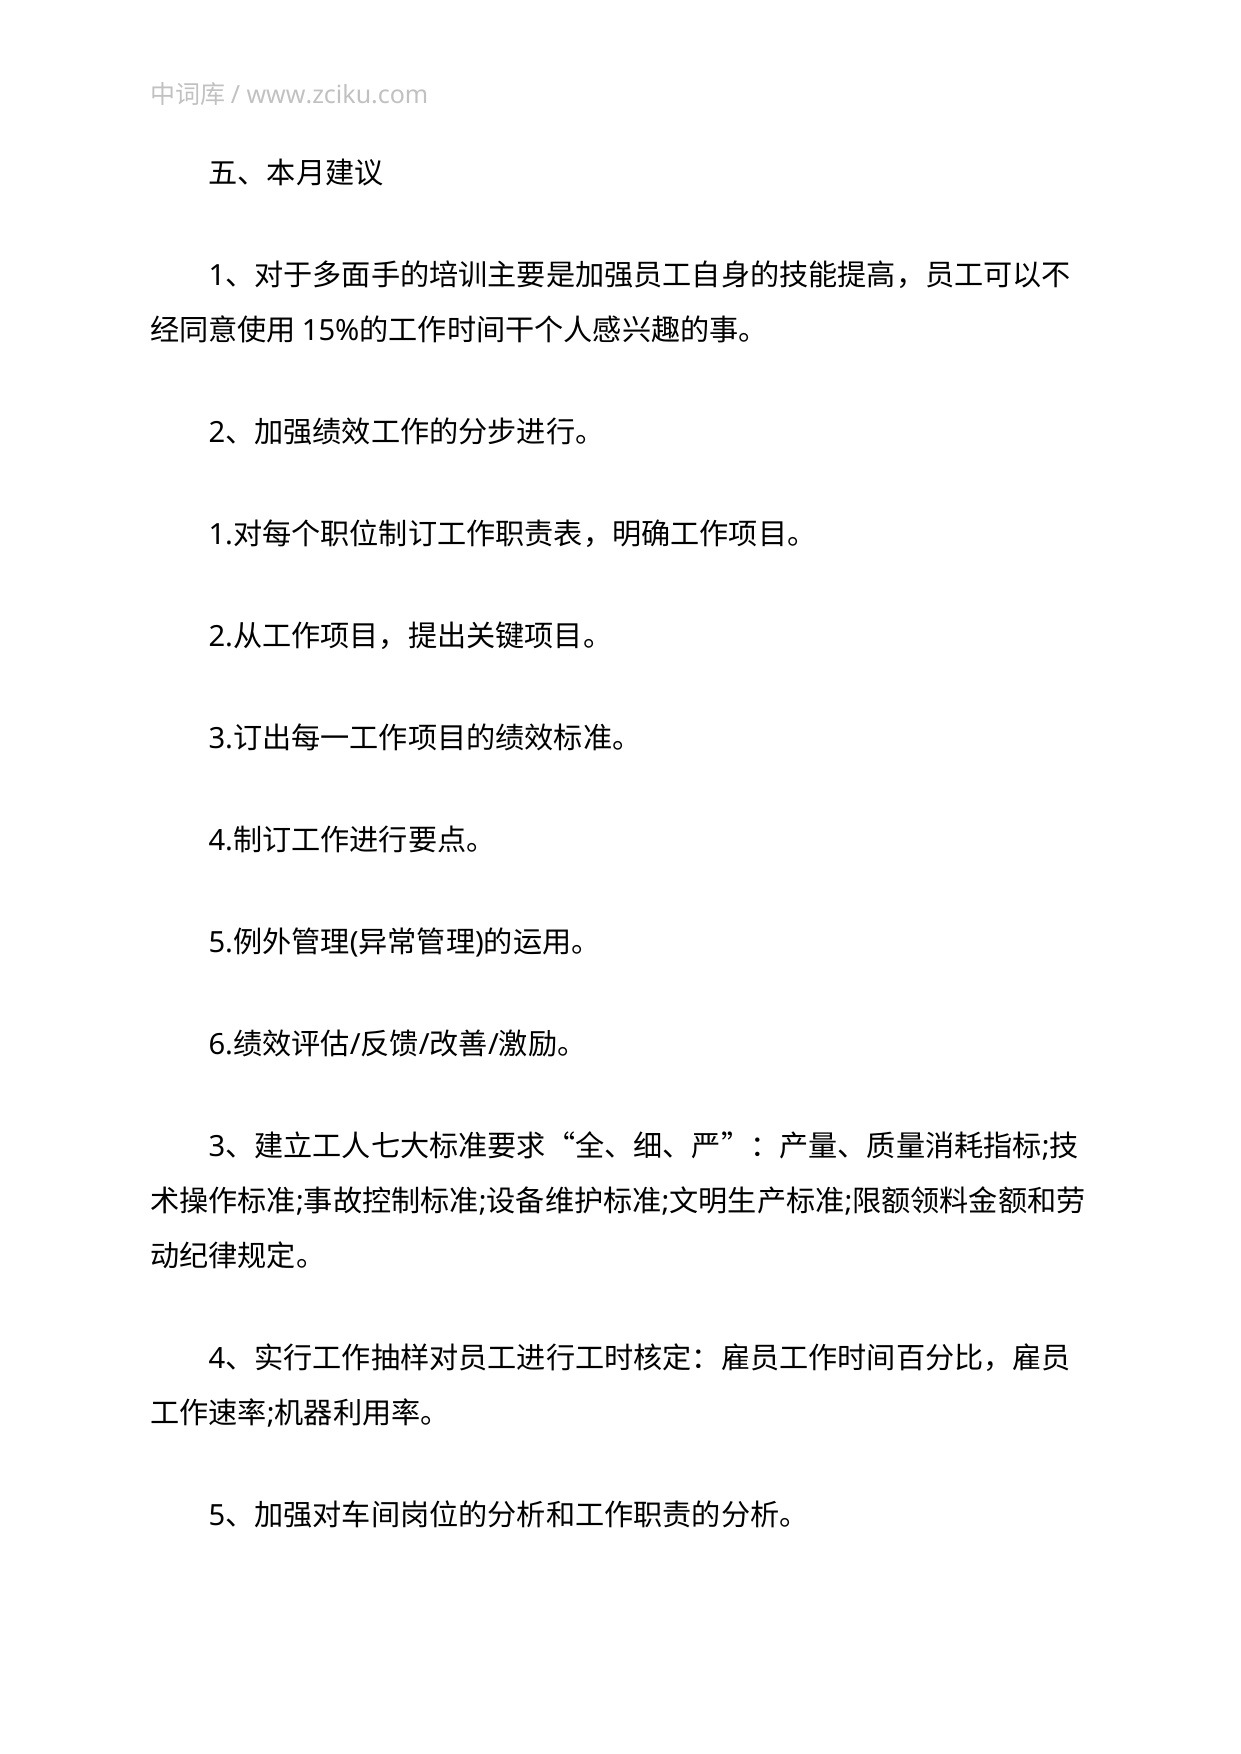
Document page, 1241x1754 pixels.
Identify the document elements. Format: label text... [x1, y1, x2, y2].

text 1、对于多面手的培训主要是加强员工自身的技能提高，员工可以不经同意使用15%的工作时间干个人感兴趣的事。 [150, 252, 1090, 349]
text 5、加强对车间岗位的分析和工作职责的分析。 [150, 1491, 1090, 1534]
text 五、本月建议 [150, 150, 1090, 192]
text 2.从工作项目，提出关键项目。 [150, 613, 1090, 655]
text 3、建立工人七大标准要求“全、细、严”：产量、质量消耗指标;技术操作标准;事故控制标准;设备维护标准;文明生产标准;限额领料金额和劳动纪律规定。 [150, 1123, 1090, 1275]
text 2、加强绩效工作的分步进行。 [150, 409, 1090, 451]
text 1.对每个职位制订工作职责表，明确工作项目。 [150, 511, 1090, 553]
text 6.绩效评估/反馈/改善/激励。 [150, 1021, 1090, 1063]
text 4、实行工作抽样对员工进行工时核定：雇员工作时间百分比，雇员工作速率;机器利用率。 [150, 1334, 1090, 1432]
text 5.例外管理(异常管理)的运用。 [150, 919, 1090, 961]
text 3.订出每一工作项目的绩效标准。 [150, 715, 1090, 757]
text 4.制订工作进行要点。 [150, 817, 1090, 859]
